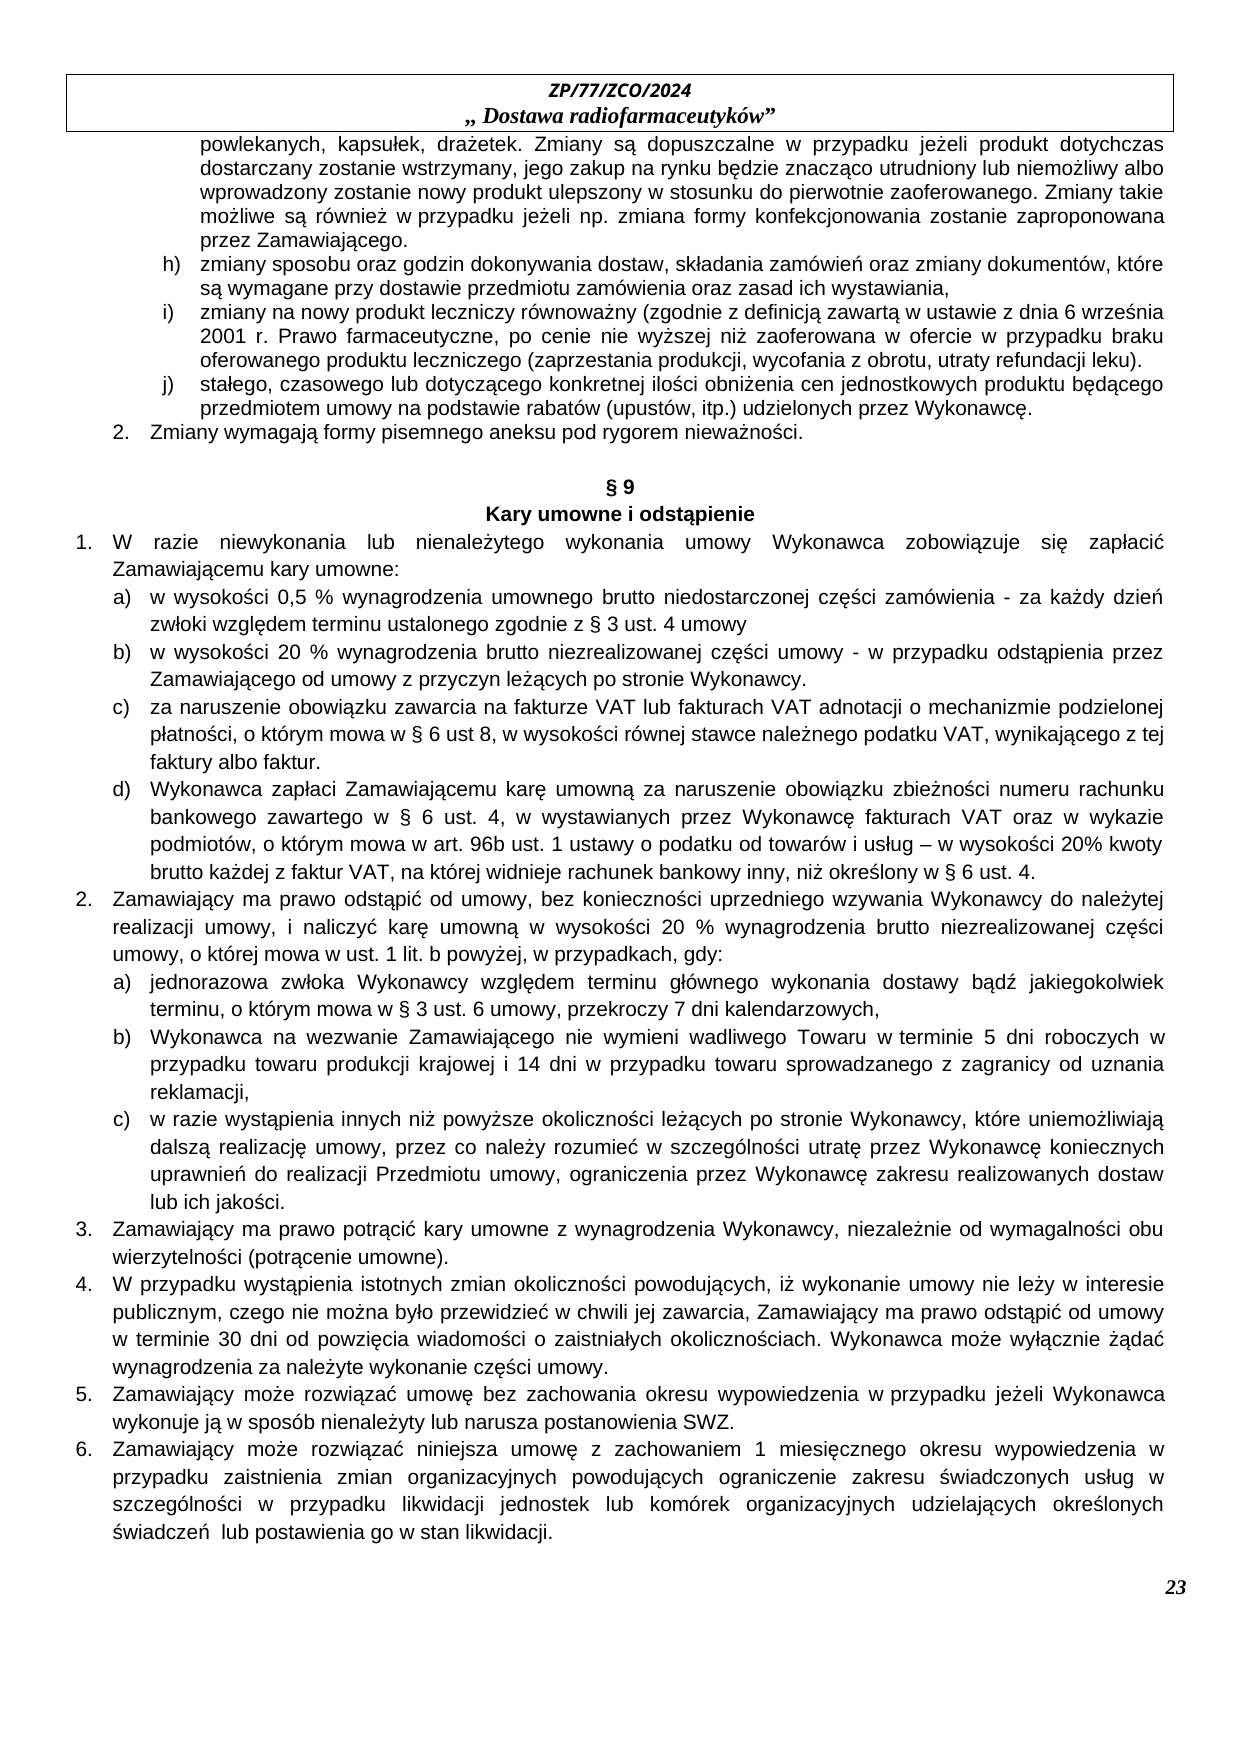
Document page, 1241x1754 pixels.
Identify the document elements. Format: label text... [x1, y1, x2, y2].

list w razie wystąpienia innych niż powyższe okoliczności leżących po stronie Wykonawcy, które uniemożliwiają dalszą realizację umowy, przez co należy rozumieć w szczególności utratę przez Wykonawcę koniecznych uprawnień do realizacji Przedmiotu umowy, ograniczenia przez Wykonawcę zakresu realizowanych dostaw lub ich jakości. [113, 1107, 1165, 1213]
list Zamawiający ma prawo odstąpić od umowy, bez konieczności uprzedniego wzywania Wykonawcy do należytej realizacji umowy, i naliczyć karę umowną w wysokości 20 % wynagrodzenia brutto niezrealizowanej części umowy, o której mowa w ust. 1 lit. b powyżej, w przypadkach, gdy: [75, 887, 1165, 966]
list w wysokości 20 % wynagrodzenia brutto niezrealizowanej części umowy - w przypadku odstąpienia przez Zamawiającego od umowy z przyczyn leżących po stronie Wykonawcy. [113, 639, 1165, 691]
list W razie niewykonania lub nienależytego wykonania umowy Wykonawca zobowiązuje się zapłacić Zamawiającemu kary umowne: [75, 529, 1165, 581]
list Zamawiający ma prawo potrącić kary umowne z wynagrodzenia Wykonawcy, niezależnie od wymagalności obu wierzytelności (potrącenie umowne). [75, 1217, 1165, 1268]
list Wykonawca na wezwanie Zamawiającego nie wymieni wadliwego Towaru w terminie 5 dni roboczych w przypadku towaru produkcji krajowej i 14 dni w przypadku towaru sprowadzanego z zagranicy od uznania reklamacji, [113, 1024, 1165, 1103]
list W przypadku wystąpienia istotnych zmian okoliczności powodujących, iż wykonanie umowy nie leży w interesie publicznym, czego nie można było przewidzieć w chwili jej zawarcia, Zamawiający ma prawo odstąpić od umowy w terminie 30 dni od powzięcia wiadomości o zaistniałych okolicznościach. Wykonawca może wyłącznie żądać wynagrodzenia za należyte wykonanie części umowy. [75, 1272, 1165, 1378]
list zmiany na nowy produkt leczniczy równoważny (zgodnie z definicją zawartą w ustawie z dnia 6 września 2001 r. Prawo farmaceutyczne, po cenie nie wyższej niż zaoferowana w ofercie w przypadku braku oferowanego produktu leczniczego (zaprzestania produkcji, wycofania z obrotu, utraty refundacji leku). [162, 300, 1165, 372]
list Zmiany wymagają formy pisemnego aneksu pod rygorem nieważności. [112, 419, 1165, 443]
list w wysokości 0,5 % wynagrodzenia umownego brutto niedostarczonej części zamówienia - za każdy dzień zwłoki względem terminu ustalonego zgodnie z § 3 ust. 4 umowy [113, 584, 1165, 636]
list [162, 132, 1165, 252]
list jednorazowa zwłoka Wykonawcy względem terminu głównego wykonania dostawy bądź jakiegokolwiek terminu, o którym mowa w § 3 ust. 6 umowy, przekroczy 7 dni kalendarzowych, [113, 969, 1165, 1021]
list stałego, czasowego lub dotyczącego konkretnej ilości obniżenia cen jednostkowych produktu będącego przedmiotem umowy na podstawie rabatów (upustów, itp.) udzielonych przez Wykonawcę. [162, 372, 1165, 419]
list Wykonawca zapłaci Zamawiającemu karę umowną za naruszenie obowiązku zbieżności numeru rachunku bankowego zawartego w § 6 ust. 4, w wystawianych przez Wykonawcę fakturach VAT oraz w wykazie podmiotów, o którym mowa w art. 96b ust. 1 ustawy o podatku od towarów i usług – w wysokości 20% kwoty brutto każdej z faktur VAT, na której widnieje rachunek bankowy inny, niż określony w § 6 ust. 4. [112, 777, 1165, 883]
list zmiany sposobu oraz godzin dokonywania dostaw, składania zamówień oraz zmiany dokumentów, które są wymagane przy dostawie przedmiotu zamówienia oraz zasad ich wystawiania, [162, 252, 1165, 300]
text Kary umowne i odstąpienie [75, 502, 1165, 526]
list Zamawiający może rozwiązać niniejsza umowę z zachowaniem 1 miesięcznego okresu wypowiedzenia w przypadku zaistnienia zmian organizacyjnych powodujących ograniczenie zakresu świadczonych usług w szczególności w przypadku likwidacji jednostek lub komórek organizacyjnych udzielających określonych świadczeń lub postawienia go w stan likwidacji. [75, 1437, 1165, 1543]
list Zamawiający może rozwiązać umowę bez zachowania okresu wypowiedzenia w przypadku jeżeli Wykonawca wykonuje ją w sposób nienależyty lub narusza postanowienia SWZ. [75, 1382, 1165, 1433]
list za naruszenie obowiązku zawarcia na fakturze VAT lub fakturach VAT adnotacji o mechanizmie podzielonej płatności, o którym mowa w § 6 ust 8, w wysokości równej stawce należnego podatku VAT, wynikającego z tej faktury albo faktur. [112, 694, 1165, 773]
text § 9 [75, 474, 1165, 498]
